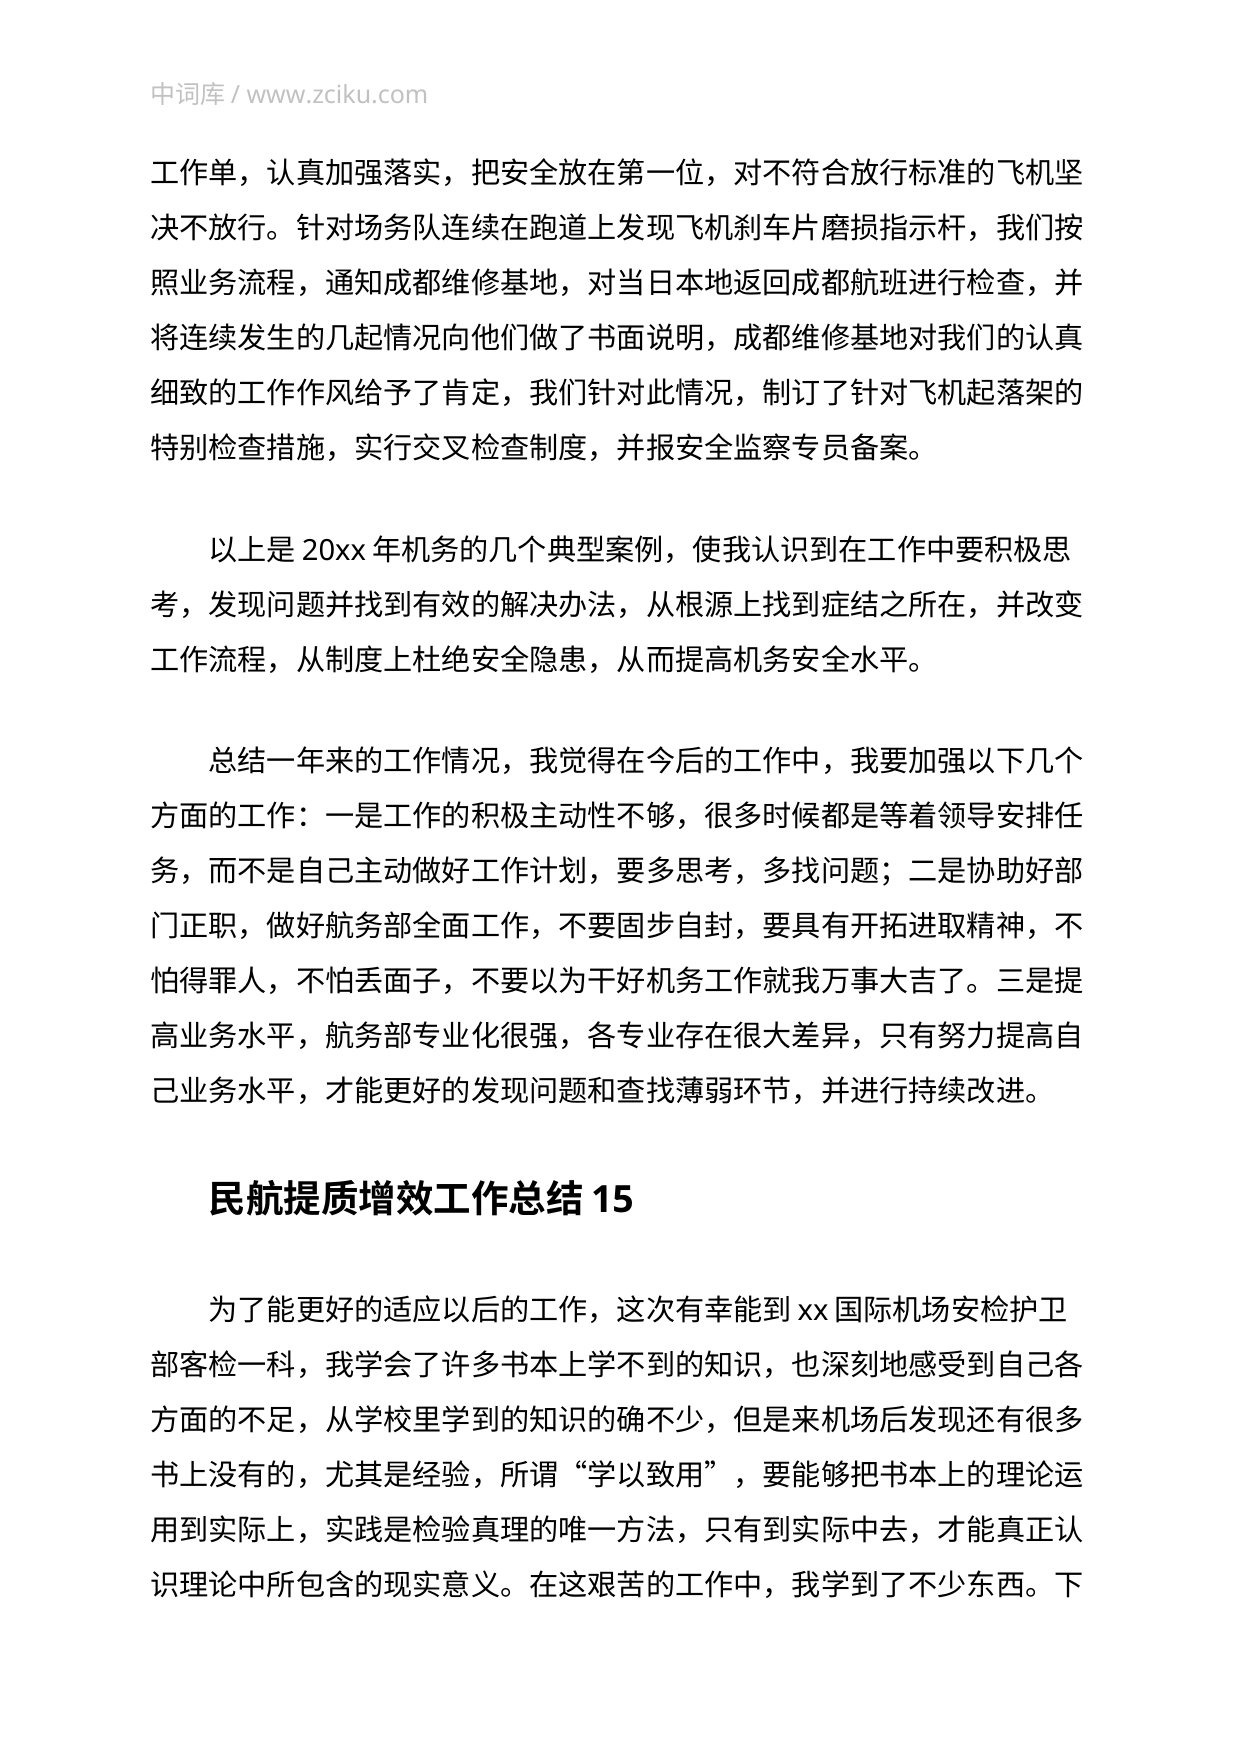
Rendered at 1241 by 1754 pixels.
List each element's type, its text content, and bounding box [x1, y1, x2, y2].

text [150, 1287, 1090, 1603]
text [150, 150, 1090, 467]
text 以上是20xx年机务的几个典型案例，使我认识到在工作中要积极思考，发现问题并找到有效的解决办法，从根源上找到症结之所在，并改变工作流程，从制度上杜绝安全隐患，从而提高机务安全水平。 [150, 526, 1090, 678]
text 总结一年来的工作情况，我觉得在今后的工作中，我要加强以下几个方面的工作：一是工作的积极主动性不够，很多时候都是等着领导安排任务，而不是自己主动做好工作计划，要多思考，多找问题；二是协助好部门正职，做好航务部全面工作，不要固步自封，要具有开拓进取精神，不怕得罪人，不怕丢面子，不要以为干好机务工作就我万事大吉了。三是提高业务水平，航务部专业化很强，各专业存在很大差异，只有努力提高自己业务水平，才能更好的发现问题和查找薄弱环节，并进行持续改进。 [150, 738, 1090, 1109]
text 民航提质增效工作总结15 [150, 1169, 1090, 1223]
